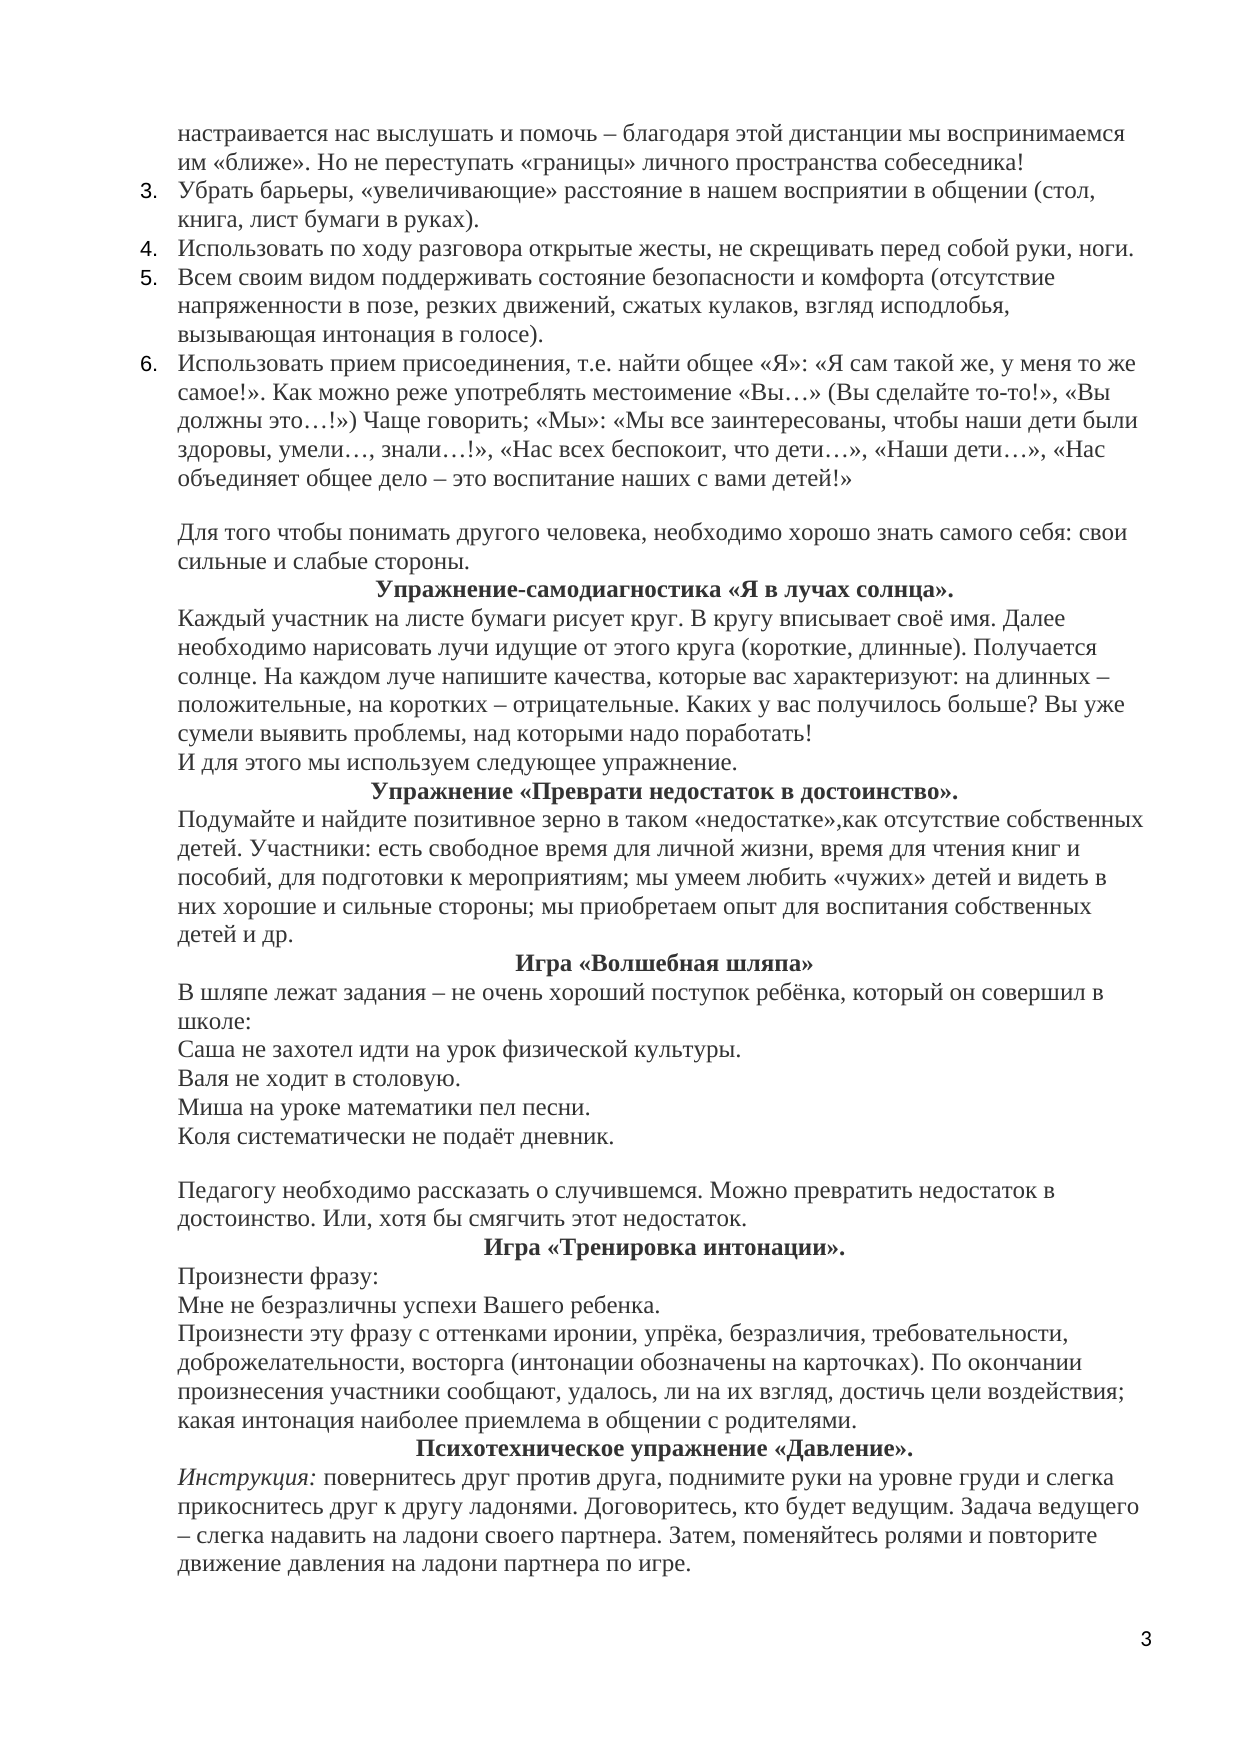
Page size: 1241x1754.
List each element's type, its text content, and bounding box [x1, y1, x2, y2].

text Психотехническое упражнение «Давление». [177, 1433, 1152, 1462]
text прикоснитесь друг к другу ладонями. Договоритесь, кто будет ведущим. Задача ведущего – слегка надавить на ладони своего партнера. Затем, поменяйтесь ролями и повторите движение давления на ладони партнера по игре. [177, 1491, 1152, 1577]
text Упражнение «Преврати недостаток в достоинство». [177, 776, 1152, 804]
text Каждый участник на листе бумаги рисует круг. В кругу вписывает своё имя. Далее необходимо нарисовать лучи идущие от этого круга (короткие, длинные). Получается солнце. На каждом луче напишите качества, которые вас характеризуют: на длинных – положительные, на коротких – отрицательные. Каких у вас получилось больше? Вы уже сумели выявить проблемы, над которыми надо поработать! [177, 603, 1152, 747]
list Использовать по ходу разговора открытые жесты, не скрещивать перед собой руки, ноги. [140, 233, 1152, 262]
text И для этого мы используем следующее упражнение. [177, 747, 1152, 776]
text Игра «Тренировка интонации». [177, 1232, 1152, 1261]
list Использовать прием присоединения, т.е. найти общее «Я»: «Я сам такой же, у меня то же самое!». Как можно реже употреблять местоимение «Вы…» (Вы сделайте то-то!», «Вы должны это…!») Чаще говорить; «Мы»: «Мы все заинтересованы, чтобы наши дети были здоровы, умели…, знали…!», «Нас всех беспокоит, что дети…», «Наши дети…», «Нас объединяет общее дело – это воспитание наших с вами детей!» [140, 348, 1152, 492]
text Коля систематически не подаёт дневник. [177, 1121, 1152, 1149]
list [140, 118, 1152, 176]
text Произнести эту фразу с оттенками иронии, упрёка, безразличия, требовательности, доброжелательности, восторга (интонации обозначены на карточках). По окончании произнесения участники сообщают, удалось, ли на их взгляд, достичь цели воздействия; какая интонация наиболее приемлема в общении с родителями. [177, 1318, 1152, 1433]
list Убрать барьеры, «увеличивающие» расстояние в нашем восприятии в общении (стол, книга, лист бумаги в руках). [140, 176, 1152, 233]
text Валя не ходит в столовую. [177, 1063, 1152, 1092]
text Саша не захотел идти на урок физической культуры. [177, 1034, 1152, 1063]
text Подумайте и найдите позитивное зерно в таком «недостатке»,как отсутствие собственных детей. Участники: есть свободное время для личной жизни, время для чтения книг и пособий, для подготовки к мероприятиям; мы умеем любить «чужих» детей и видеть в них хорошие и сильные стороны; мы приобретаем опыт для воспитания собственных детей и др. [177, 804, 1152, 948]
text В шляпе лежат задания – не очень хороший поступок ребёнка, который он совершил в школе: [177, 977, 1152, 1034]
text Упражнение-самодиагностика «Я в лучах солнца». [177, 574, 1152, 603]
text Мне не безразличны успехи Вашего ребенка. [177, 1290, 1152, 1318]
text Произнести фразу: [177, 1261, 1152, 1290]
text Педагогу необходимо рассказать о случившемся. Можно превратить недостаток в достоинство. Или, хотя бы смягчить этот недостаток. [177, 1175, 1152, 1232]
text Миша на уроке математики пел песни. [177, 1092, 1152, 1121]
text Инструкция: повернитесь друг против друга, поднимите руки на уровне груди и слегка [177, 1462, 1152, 1491]
text Игра «Волшебная шляпа» [177, 948, 1152, 977]
list Всем своим видом поддерживать состояние безопасности и комфорта (отсутствие напряженности в позе, резких движений, сжатых кулаков, взгляд исподлобья, вызывающая интонация в голосе). [140, 262, 1152, 348]
text Для того чтобы понимать другого человека, необходимо хорошо знать самого себя: свои сильные и слабые стороны. [177, 517, 1152, 574]
